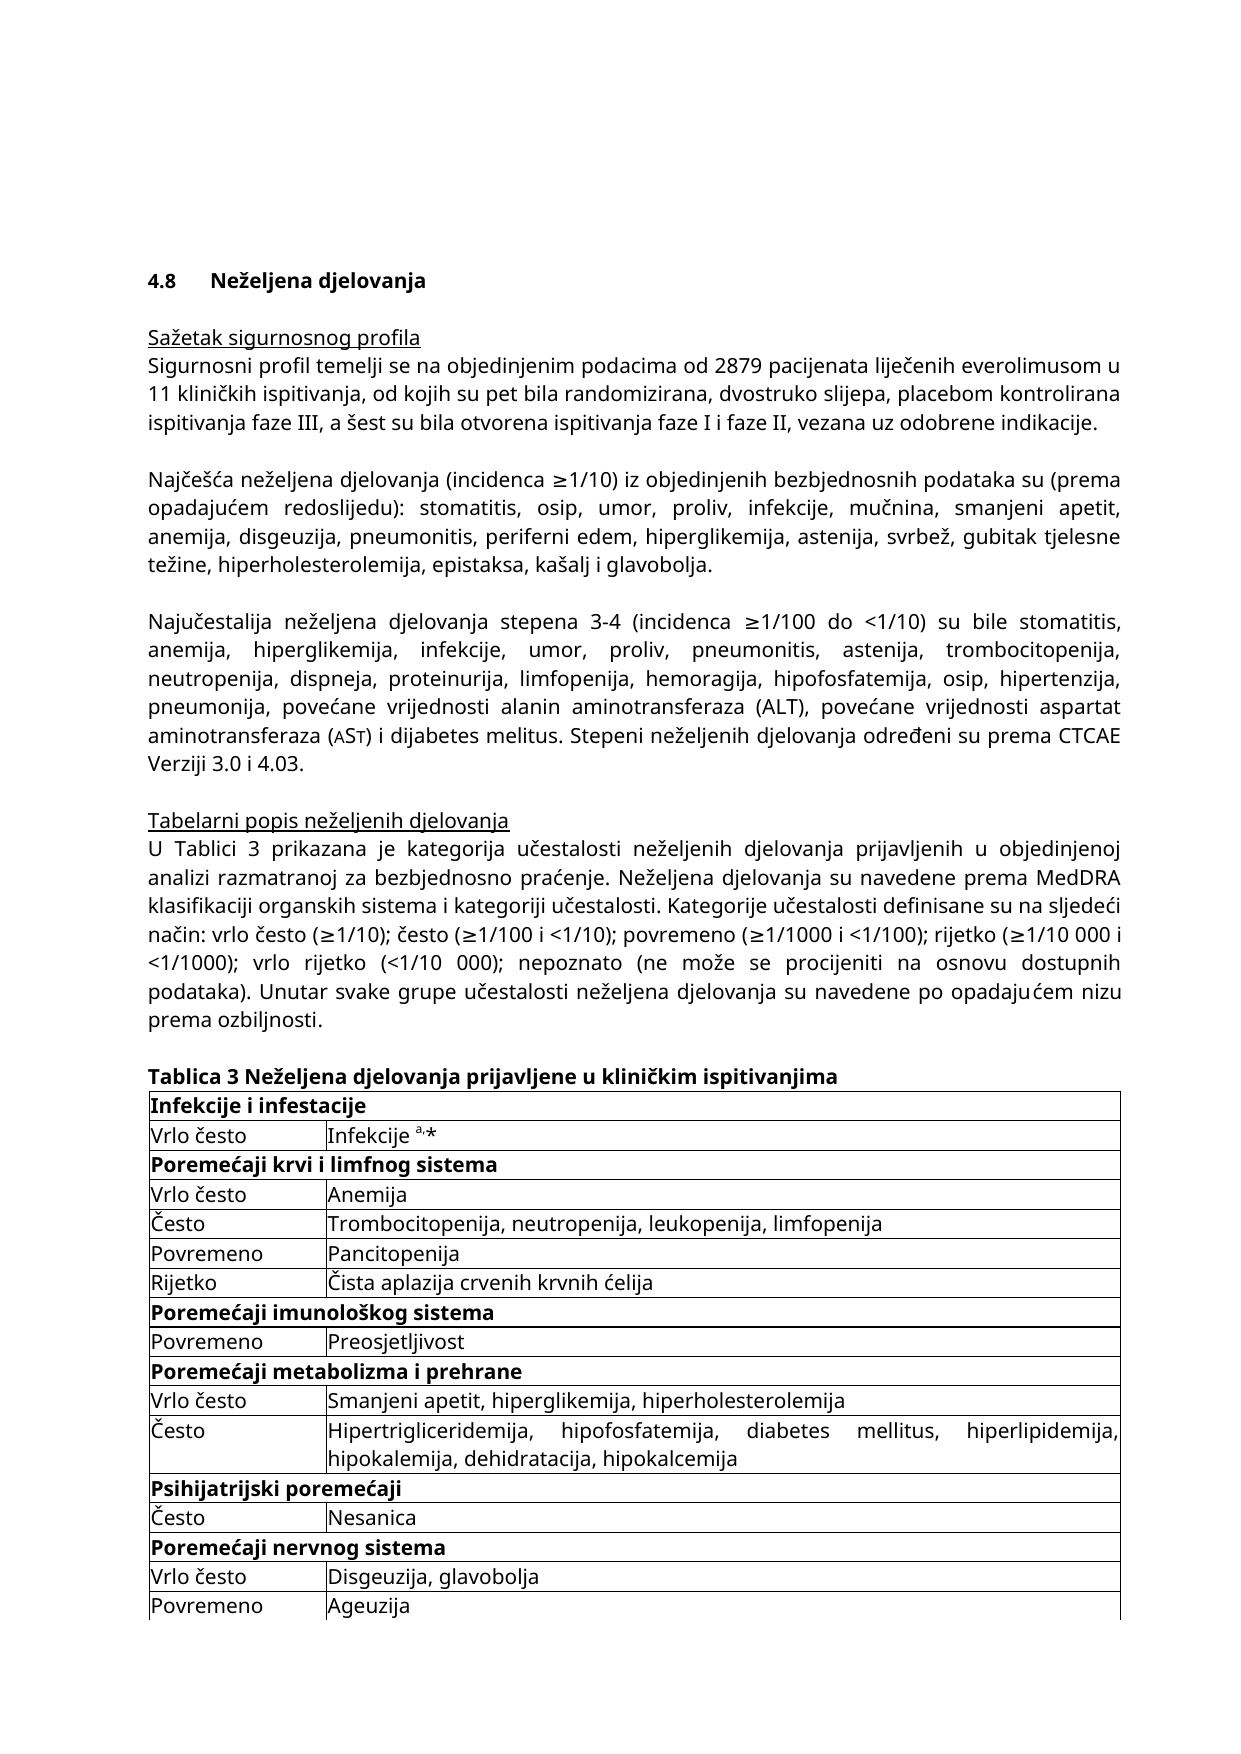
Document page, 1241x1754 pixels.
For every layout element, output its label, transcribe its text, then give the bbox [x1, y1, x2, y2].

table_cell Pancitopenija [327, 1239, 1120, 1267]
text Najčešća neželjena djelovanja (incidenca ≥1/10) iz objedinjenih bezbjednosnih podataka su (prema opadajućem redoslijedu): stomatitis, osip, umor, proliv, infekcije, mučnina, smanjeni apetit, anemija, disgeuzija, pneumonitis, periferni edem, hiperglikemija, astenija, svrbež, gubitak tjelesne težine, hiperholesterolemija, epistaksa, kašalj i glavobolja. [148, 465, 1122, 579]
table_cell Ageuzija [327, 1592, 1120, 1620]
table_cell Hipertrigliceridemija, hipofosfatemija, diabetes mellitus, hiperlipidemija, hipokalemija, dehidratacija, hipokalcemija [327, 1416, 1120, 1473]
table_cell Psihijatrijski poremećaji [150, 1474, 1120, 1502]
table_cell Povremeno [150, 1239, 326, 1267]
table_cell Čista aplazija crvenih krvnih ćelija [327, 1269, 1120, 1297]
table_cell Vrlo često [150, 1121, 326, 1149]
table_cell Povremeno [150, 1328, 326, 1356]
table_cell Nesanica [327, 1503, 1120, 1532]
table_cell Trombocitopenija, neutropenija, leukopenija, limfopenija [327, 1210, 1120, 1238]
text Najučestalija neželjena djelovanja stepena 3-4 (incidenca ≥1/100 do <1/10) su bile stomatitis, anemija, hiperglikemija, infekcije, umor, proliv, pneumonitis, astenija, trombocitopenija, neutropenija, dispneja, proteinurija, limfopenija, hemoragija, hipofosfatemija, osip, hipertenzija, pneumonija, povećane vrijednosti alanin aminotransferaza (ALT), povećane vrijednosti aspartat aminotransferaza (aSt) i dijabetes melitus. Stepeni neželjenih djelovanja određeni su prema CTCAE Verziji 3.0 i 4.03. [148, 607, 1122, 778]
table_cell Vrlo često [150, 1562, 326, 1591]
text Tabelarni popis neželjenih djelovanja [148, 806, 1122, 834]
text U Tablici 3 prikazana je kategorija učestalosti neželjenih djelovanja prijavljenih u objedinjenoj analizi razmatranoj za bezbjednosno praćenje. Neželjena djelovanja su navedene prema MedDRA klasifikaciji organskih sistema i kategoriji učestalosti. Kategorije učestalosti definisane su na sljedeći način: vrlo često (≥1/10); često (≥1/100 i <1/10); povremeno (≥1/1000 i <1/100); rijetko (≥1/10 000 i <1/1000); vrlo rijetko (<1/10 000); nepoznato (ne može se procijeniti na osnovu dostupnih podataka). Unutar svake grupe učestalosti neželjena djelovanja su navedene po opadajućem nizu prema ozbiljnosti. [148, 834, 1122, 1034]
table_cell Rijetko [150, 1269, 326, 1297]
text Sigurnosni profil temelji se na objedinjenim podacima od 2879 pacijenata liječenih everolimusom u 11 kliničkih ispitivanja, od kojih su pet bila randomizirana, dvostruko slijepa, placebom kontrolirana ispitivanja faze III, a šest su bila otvorena ispitivanja faze I i faze II, vezana uz odobrene indikacije. [148, 351, 1122, 436]
table_cell Preosjetljivost [327, 1328, 1120, 1356]
table_cell Poremećaji metabolizma i prehrane [150, 1357, 1120, 1385]
table_cell Povremeno [150, 1592, 326, 1620]
text Tablica 3 Neželjena djelovanja prijavljene u kliničkim ispitivanjima [148, 1062, 1122, 1091]
table_cell Anemija [327, 1180, 1120, 1208]
table_cell Poremećaji imunološkog sistema [150, 1298, 1120, 1326]
table_cell Poremećaji nervnog sistema [150, 1533, 1120, 1561]
table_cell Vrlo često [150, 1386, 326, 1415]
table_cell Često [150, 1503, 326, 1532]
table_cell Često [150, 1416, 326, 1473]
table_cell Infekcije a,* [327, 1121, 1120, 1149]
table_cell Smanjeni apetit, hiperglikemija, hiperholesterolemija [327, 1386, 1120, 1415]
list Neželjena djelovanja [148, 266, 1122, 294]
table_cell Disgeuzija, glavobolja [327, 1562, 1120, 1591]
text Sažetak sigurnosnog profila [148, 323, 1122, 351]
table_header Infekcije i infestacije [150, 1092, 1120, 1120]
table_cell Vrlo često [150, 1180, 326, 1208]
table_cell Poremećaji krvi i limfnog sistema [150, 1151, 1120, 1179]
table_cell Često [150, 1210, 326, 1238]
